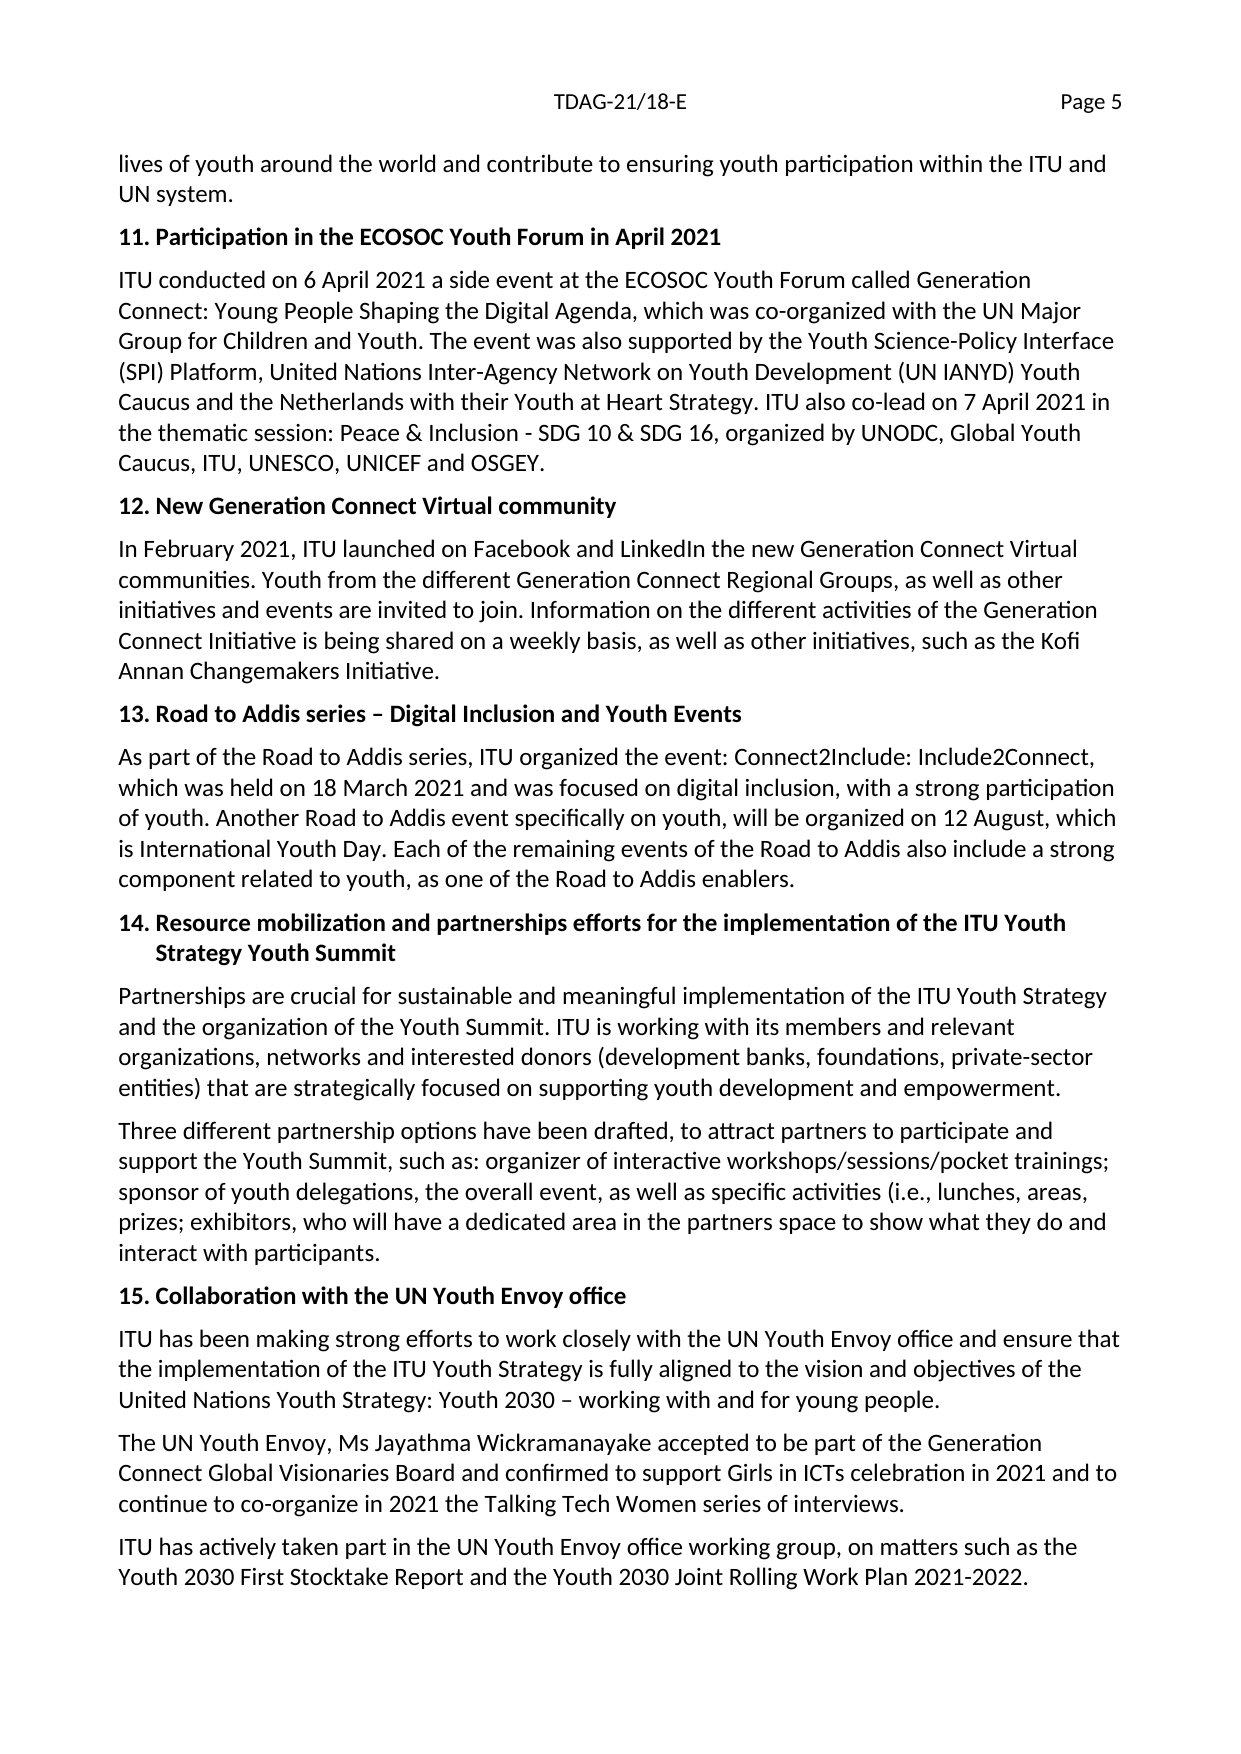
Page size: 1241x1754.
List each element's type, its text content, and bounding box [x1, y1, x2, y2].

text In February 2021, ITU launched on Facebook and LinkedIn the new Generation Connect Virtual communities. Youth from the different Generation Connect Regional Groups, as well as other initiatives and events are invited to join. Information on the different activities of the Generation Connect Initiative is being shared on a weekly basis, as well as other initiatives, such as the Kofi Annan Changemakers Initiative. [118, 533, 1122, 686]
text The UN Youth Envoy, Ms Jayathma Wickramanayake accepted to be part of the Generation Connect Global Visionaries Board and confirmed to support Girls in ICTs celebration in 2021 and to continue to co-organize in 2021 the Talking Tech Women series of interviews. [118, 1427, 1122, 1518]
list New Generation Connect Virtual community [118, 490, 1122, 521]
list Road to Addis series – Digital Inclusion and Youth Events [118, 698, 1122, 729]
text ITU has been making strong efforts to work closely with the UN Youth Envoy office and ensure that the implementation of the ITU Youth Strategy is fully aligned to the vision and objectives of the United Nations Youth Strategy: Youth 2030 – working with and for young people. [118, 1323, 1122, 1414]
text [118, 148, 1122, 209]
text ITU conducted on 6 April 2021 a side event at the ECOSOC Youth Forum called Generation Connect: Young People Shaping the Digital Agenda, which was co-organized with the UN Major Group for Children and Youth. The event was also supported by the Youth Science-Policy Interface (SPI) Platform, United Nations Inter-Agency Network on Youth Development (UN IANYD) Youth Caucus and the Netherlands with their Youth at Heart Strategy. ITU also co-lead on 7 April 2021 in the thematic session: Peace & Inclusion - SDG 10 & SDG 16, organized by UNODC, Global Youth Caucus, ITU, UNESCO, UNICEF and OSGEY. [118, 264, 1122, 478]
text Partnerships are crucial for sustainable and meaningful implementation of the ITU Youth Strategy and the organization of the Youth Summit. ITU is working with its members and relevant organizations, networks and interested donors (development banks, foundations, private-sector entities) that are strategically focused on supporting youth development and empowerment. [118, 980, 1122, 1102]
text Three different partnership options have been drafted, to attract partners to participate and support the Youth Summit, such as: organizer of interactive workshops/sessions/pocket trainings; sponsor of youth delegations, the overall event, as well as specific activities (i.e., lunches, areas, prizes; exhibitors, who will have a dedicated area in the partners space to show what they do and interact with participants. [118, 1115, 1122, 1267]
list Resource mobilization and partnerships efforts for the implementation of the ITU Youth Strategy Youth Summit [118, 907, 1122, 968]
list Collaboration with the UN Youth Envoy office [118, 1280, 1122, 1310]
text As part of the Road to Addis series, ITU organized the event: Connect2Include: Include2Connect, which was held on 18 March 2021 and was focused on digital inclusion, with a strong participation of youth. Another Road to Addis event specifically on youth, will be organized on 12 August, which is International Youth Day. Each of the remaining events of the Road to Addis also include a strong component related to youth, as one of the Road to Addis enablers. [118, 742, 1122, 894]
list Participation in the ECOSOC Youth Forum in April 2021 [118, 221, 1122, 252]
text ITU has actively taken part in the UN Youth Envoy office working group, on matters such as the Youth 2030 First Stocktake Report and the Youth 2030 Joint Rolling Work Plan 2021-2022. [118, 1531, 1122, 1592]
